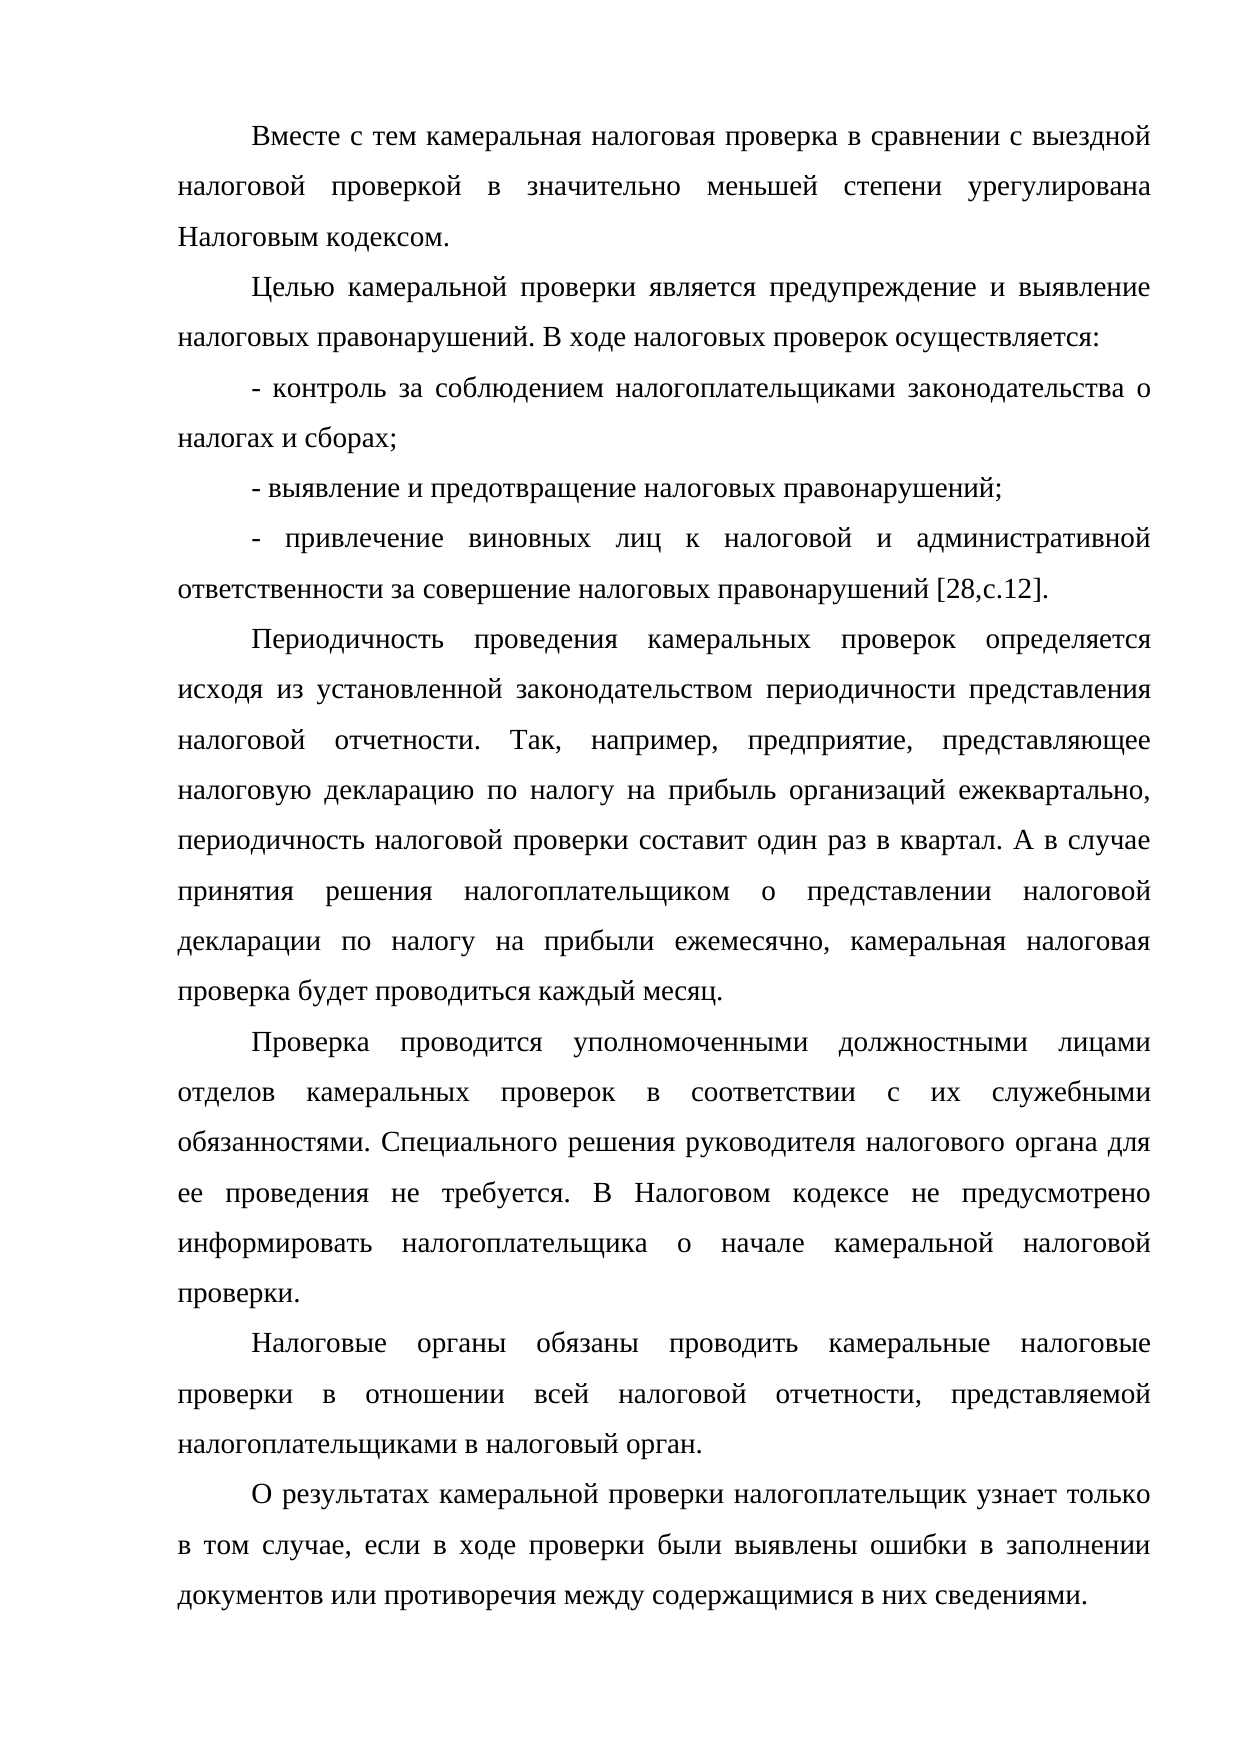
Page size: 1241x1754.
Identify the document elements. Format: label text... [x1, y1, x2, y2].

text Целью камеральной проверки является предупреждение и выявление налоговых правонарушений. В ходе налоговых проверок осуществляется: [177, 269, 1152, 353]
text - выявление и предотвращение налоговых правонарушений; [177, 470, 1152, 504]
text Налоговые органы обязаны проводить камеральные налоговые проверки в отношении всей налоговой отчетности, представляемой налогоплательщиками в налоговый орган. [177, 1326, 1152, 1460]
text Вместе с тем камеральная налоговая проверка в сравнении с выездной налоговой проверкой в значительно меньшей степени урегулирована Налоговым кодексом. [177, 118, 1152, 252]
text - привлечение виновных лиц к налоговой и административной ответственности за совершение налоговых правонарушений [28,c.12]. [177, 521, 1152, 604]
text О результатах камеральной проверки налогоплательщик узнает только в том случае, если в ходе проверки были выявлены ошибки в заполнении документов или противоречия между содержащимися в них сведениями. [177, 1477, 1152, 1611]
text Периодичность проведения камеральных проверок определяется исходя из установленной законодательством периодичности представления налоговой отчетности. Так, например, предприятие, представляющее налоговую декларацию по налогу на прибыль организаций ежеквартально, периодичность налоговой проверки составит один раз в квартал. А в случае принятия решения налогоплательщиком о представлении налоговой декларации по налогу на прибыли ежемесячно, камеральная налоговая проверка будет проводиться каждый месяц. [177, 621, 1152, 1007]
text Проверка проводится уполномоченными должностными лицами отделов камеральных проверок в соответствии с их служебными обязанностями. Специального решения руководителя налогового органа для ее проведения не требуется. В Налоговом кодексе не предусмотрено информировать налогоплательщика о начале камеральной налоговой проверки. [177, 1024, 1152, 1309]
text - контроль за соблюдением налогоплательщиками законодательства о налогах и сборах; [177, 370, 1152, 453]
